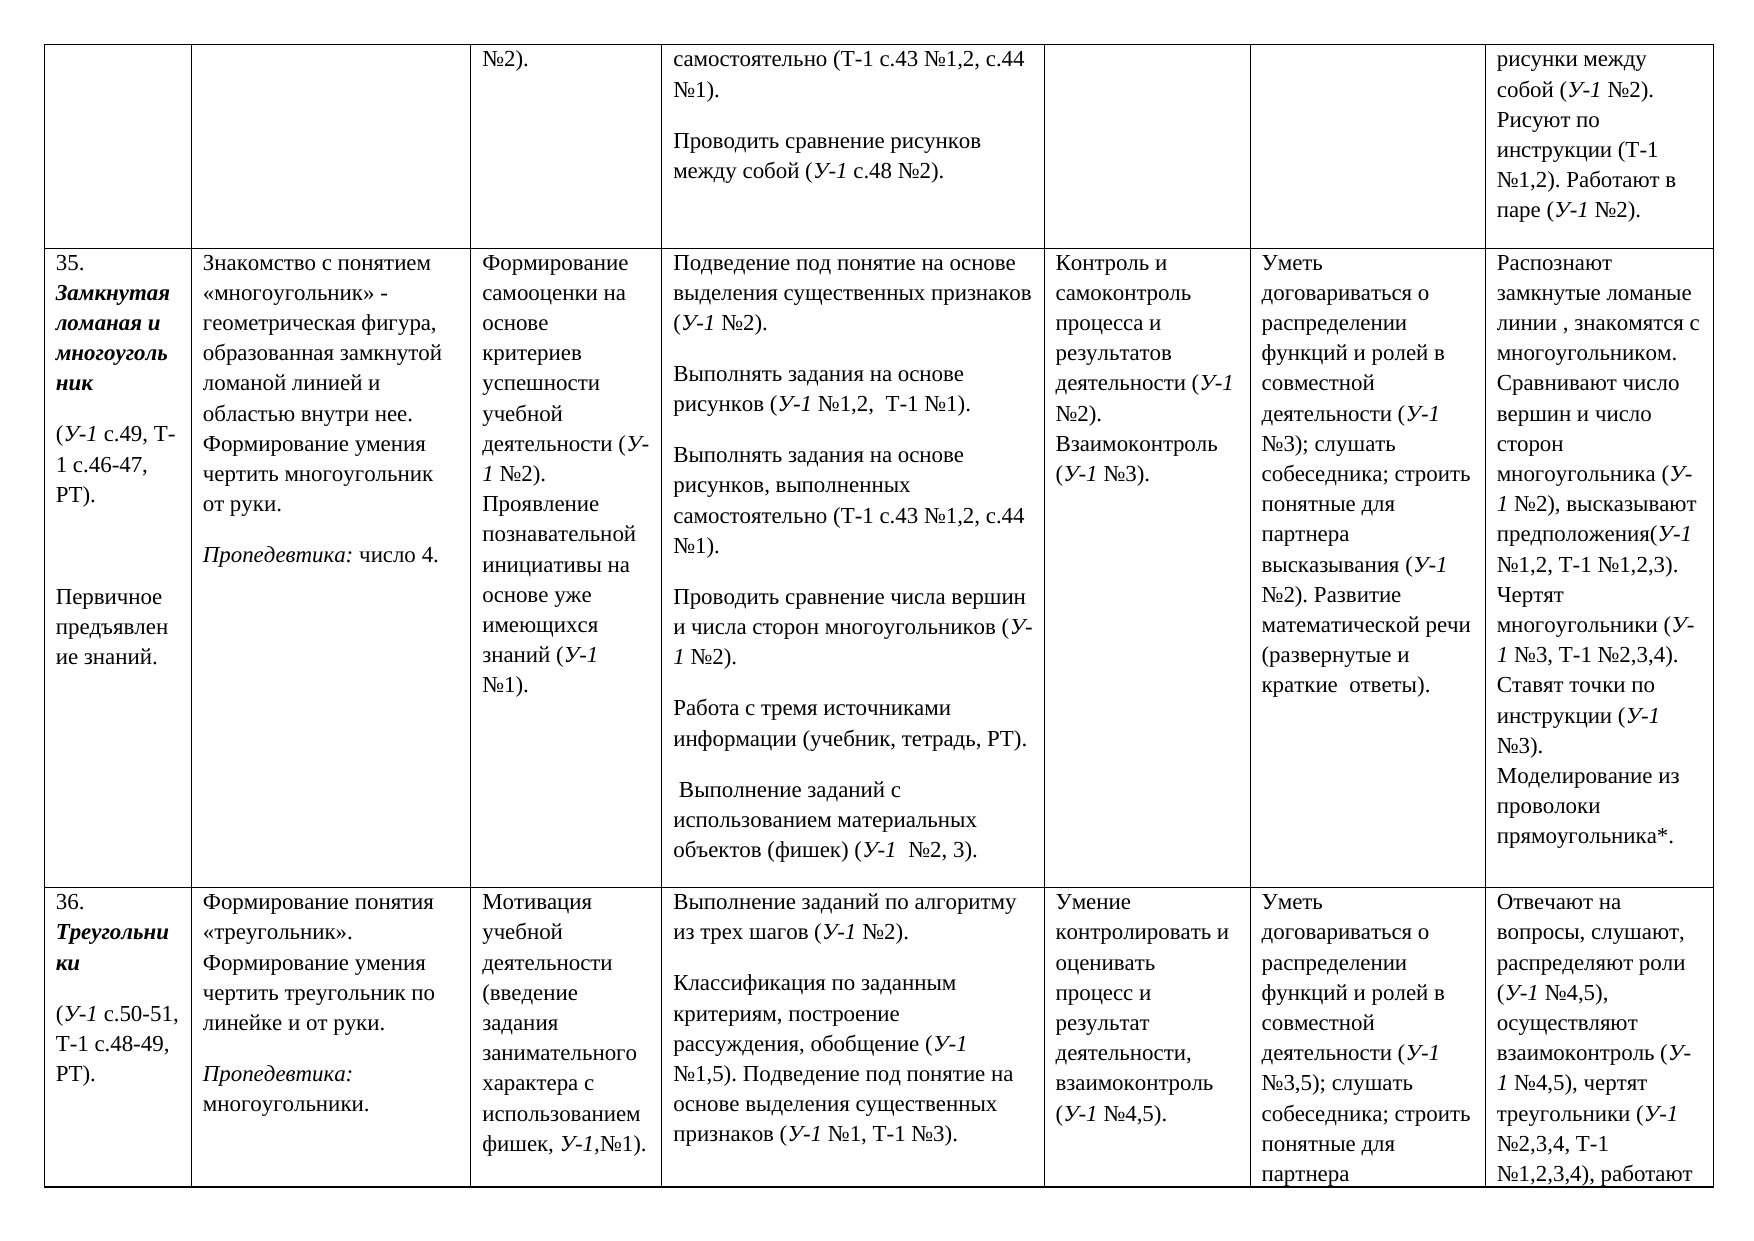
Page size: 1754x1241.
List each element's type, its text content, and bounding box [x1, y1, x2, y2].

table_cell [1251, 45, 1485, 247]
table_cell Подведение под понятие на основе выделения существенных признаков (У-1 №2). Выполнять задания на основе рисунков (У-1 №1,2, Т-1 №1). Выполнять задания на основе рисунков, выполненных самостоятельно (Т-1 с.43 №1,2, с.44 №1). Проводить сравнение числа вершин и числа сторон многоугольников (У-1 №2). Работа с тремя источниками информации (учебник, тетрадь, РТ). Выполнение заданий с использованием материальных объектов (фишек) (У-1 №2, 3). [662, 249, 1044, 887]
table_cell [192, 45, 470, 247]
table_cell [45, 45, 191, 247]
table_cell 35. Замкнутая ломаная и многоугольник (У-1 с.49, Т-1 с.46-47, РТ). Первичное предъявление знаний. [45, 249, 191, 887]
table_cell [1045, 45, 1250, 247]
table_cell Знакомство с понятием «многоугольник» - геометрическая фигура, образованная замкнутой ломаной линией и областью внутри нее. Формирование умения чертить многоугольник от руки. Пропедевтика: число 4. [192, 249, 470, 887]
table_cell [1251, 888, 1485, 1186]
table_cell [192, 888, 470, 1186]
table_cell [1486, 45, 1713, 247]
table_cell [662, 888, 1044, 1186]
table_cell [471, 888, 661, 1186]
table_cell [471, 45, 661, 247]
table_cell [45, 888, 191, 1186]
table_cell Уметь договариваться о распределении функций и ролей в совместной деятельности (У-1 №3); слушать собеседника; строить понятные для партнера высказывания (У-1 №2). Развитие математической речи (развернутые и краткие ответы). [1251, 249, 1485, 887]
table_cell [1486, 888, 1713, 1186]
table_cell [662, 45, 1044, 247]
table_cell Формирование самооценки на основе критериев успешности учебной деятельности (У-1 №2). Проявление познавательной инициативы на основе уже имеющихся знаний (У-1 №1). [471, 249, 661, 887]
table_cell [1045, 888, 1250, 1186]
table_cell Контроль и самоконтроль процесса и результатов деятельности (У-1 №2). Взаимоконтроль (У-1 №3). [1045, 249, 1250, 887]
table_cell Распознают замкнутые ломаные линии , знакомятся с многоугольником. Сравнивают число вершин и число сторон многоугольника (У-1 №2), высказывают предположения(У-1 №1,2, Т-1 №1,2,3). Чертят многоугольники (У-1 №3, Т-1 №2,3,4). Ставят точки по инструкции (У-1 №3). Моделирование из проволоки прямоугольника*. [1486, 249, 1713, 887]
